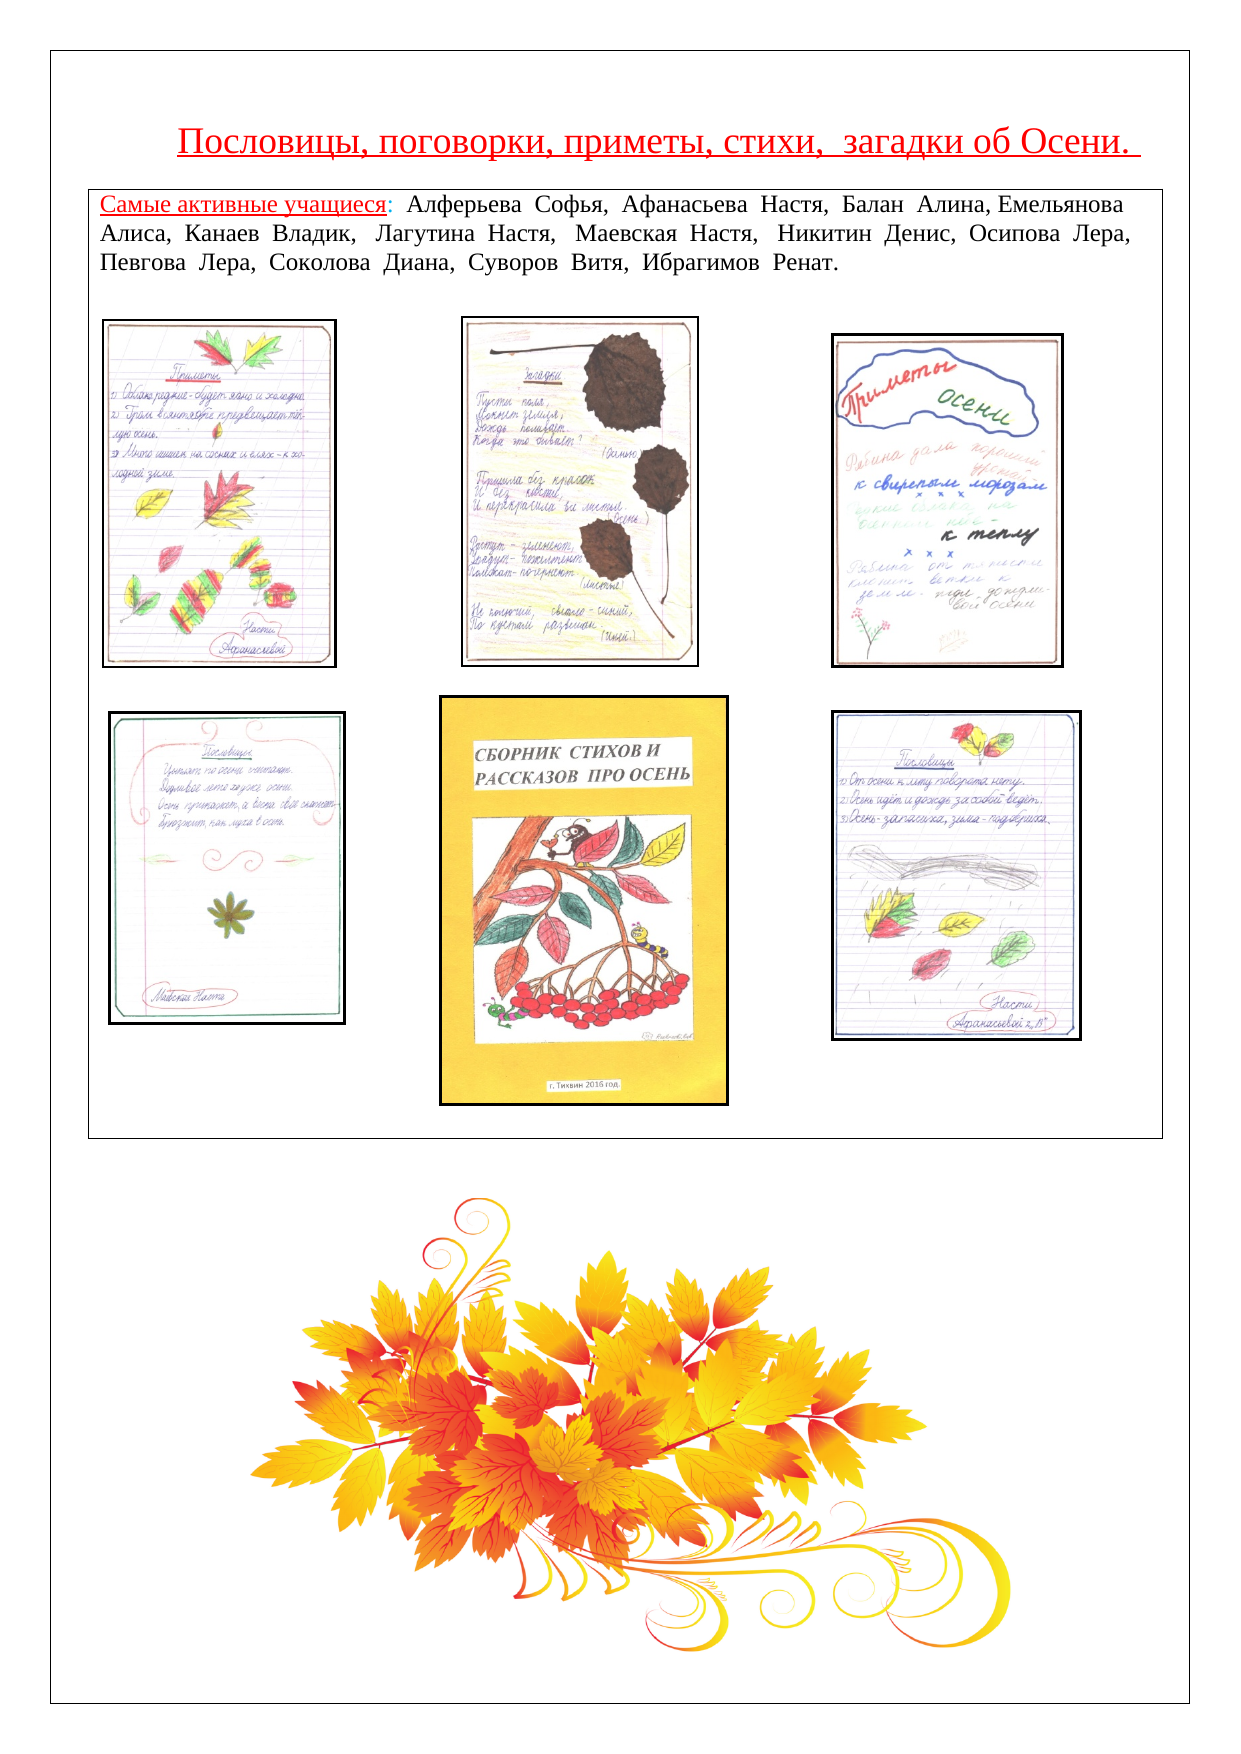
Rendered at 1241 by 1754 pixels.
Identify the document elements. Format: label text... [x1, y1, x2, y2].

picture [463, 318, 697, 665]
picture [250, 1198, 1013, 1652]
table_header Самые активные учащиеся: Алферьева Софья, Афанасьева Настя, Балан Алина, Емельянова Алиса, Канаев Владик, Лагутина Настя, Маевская Настя, Никитин Денис, Осипова Лера, Певгова Лера, Соколова Диана, Суворов Витя, Ибрагимов Ренат. [89, 190, 1162, 1138]
picture [442, 698, 726, 1103]
text Пословицы, поговорки, приметы, стихи, загадки об Осени. [177, 118, 1152, 161]
picture [834, 336, 1061, 665]
picture [104, 321, 334, 666]
picture [834, 713, 1079, 1038]
picture [111, 714, 343, 1022]
